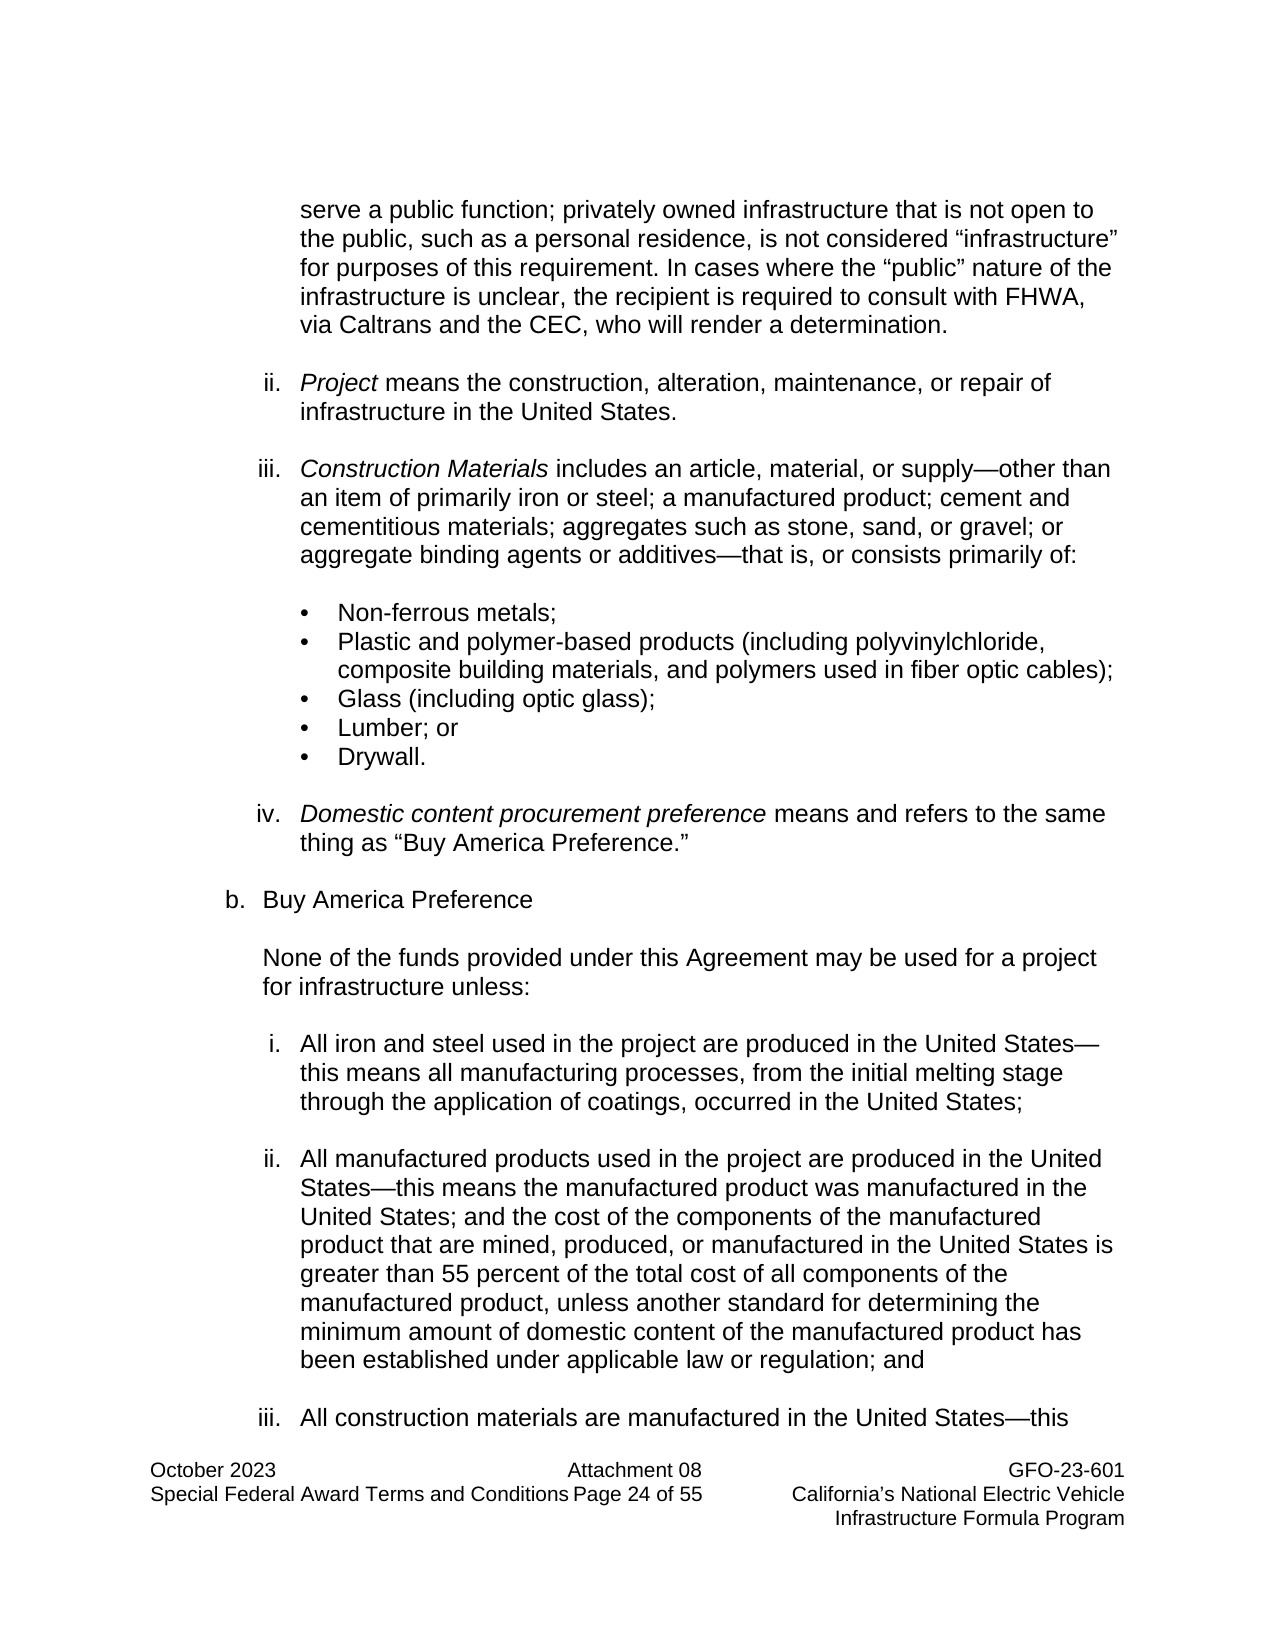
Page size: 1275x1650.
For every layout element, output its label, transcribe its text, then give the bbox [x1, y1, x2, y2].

list Plastic and polymer-based products (including polyvinylchloride, composite building materials, and polymers used in fiber optic cables); [300, 627, 1125, 684]
list Glass (including optic glass); [300, 684, 1125, 713]
list Lumber; or [300, 713, 1125, 742]
list Domestic content procurement preference means and refers to the same thing as “Buy America Preference.” [281, 799, 1125, 857]
list Buy America Preference [225, 885, 1125, 914]
list All manufactured products used in the project are produced in the United States—this means the manufactured product was manufactured in the United States; and the cost of the components of the manufactured product that are mined, produced, or manufactured in the United States is greater than 55 percent of the total cost of all components of the manufactured product, unless another standard for determining the minimum amount of domestic content of the manufactured product has been established under applicable law or regulation; and [281, 1144, 1125, 1374]
list Project means the construction, alteration, maintenance, or repair of infrastructure in the United States. [281, 368, 1125, 425]
list Construction Materials includes an article, material, or supply—other than an item of primarily iron or steel; a manufactured product; cement and cementitious materials; aggregates such as stone, sand, or gravel; or aggregate binding agents or additives—that is, or consists primarily of: [281, 454, 1125, 569]
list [281, 1403, 1125, 1432]
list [300, 195, 1125, 339]
list Non-ferrous metals; [300, 598, 1125, 627]
list Drywall. [300, 742, 1125, 770]
list All iron and steel used in the project are produced in the United States—this means all manufacturing processes, from the initial melting stage through the application of coatings, occurred in the United States; [281, 1029, 1125, 1115]
list None of the funds provided under this Agreement may be used for a project for infrastructure unless: [262, 943, 1125, 1000]
